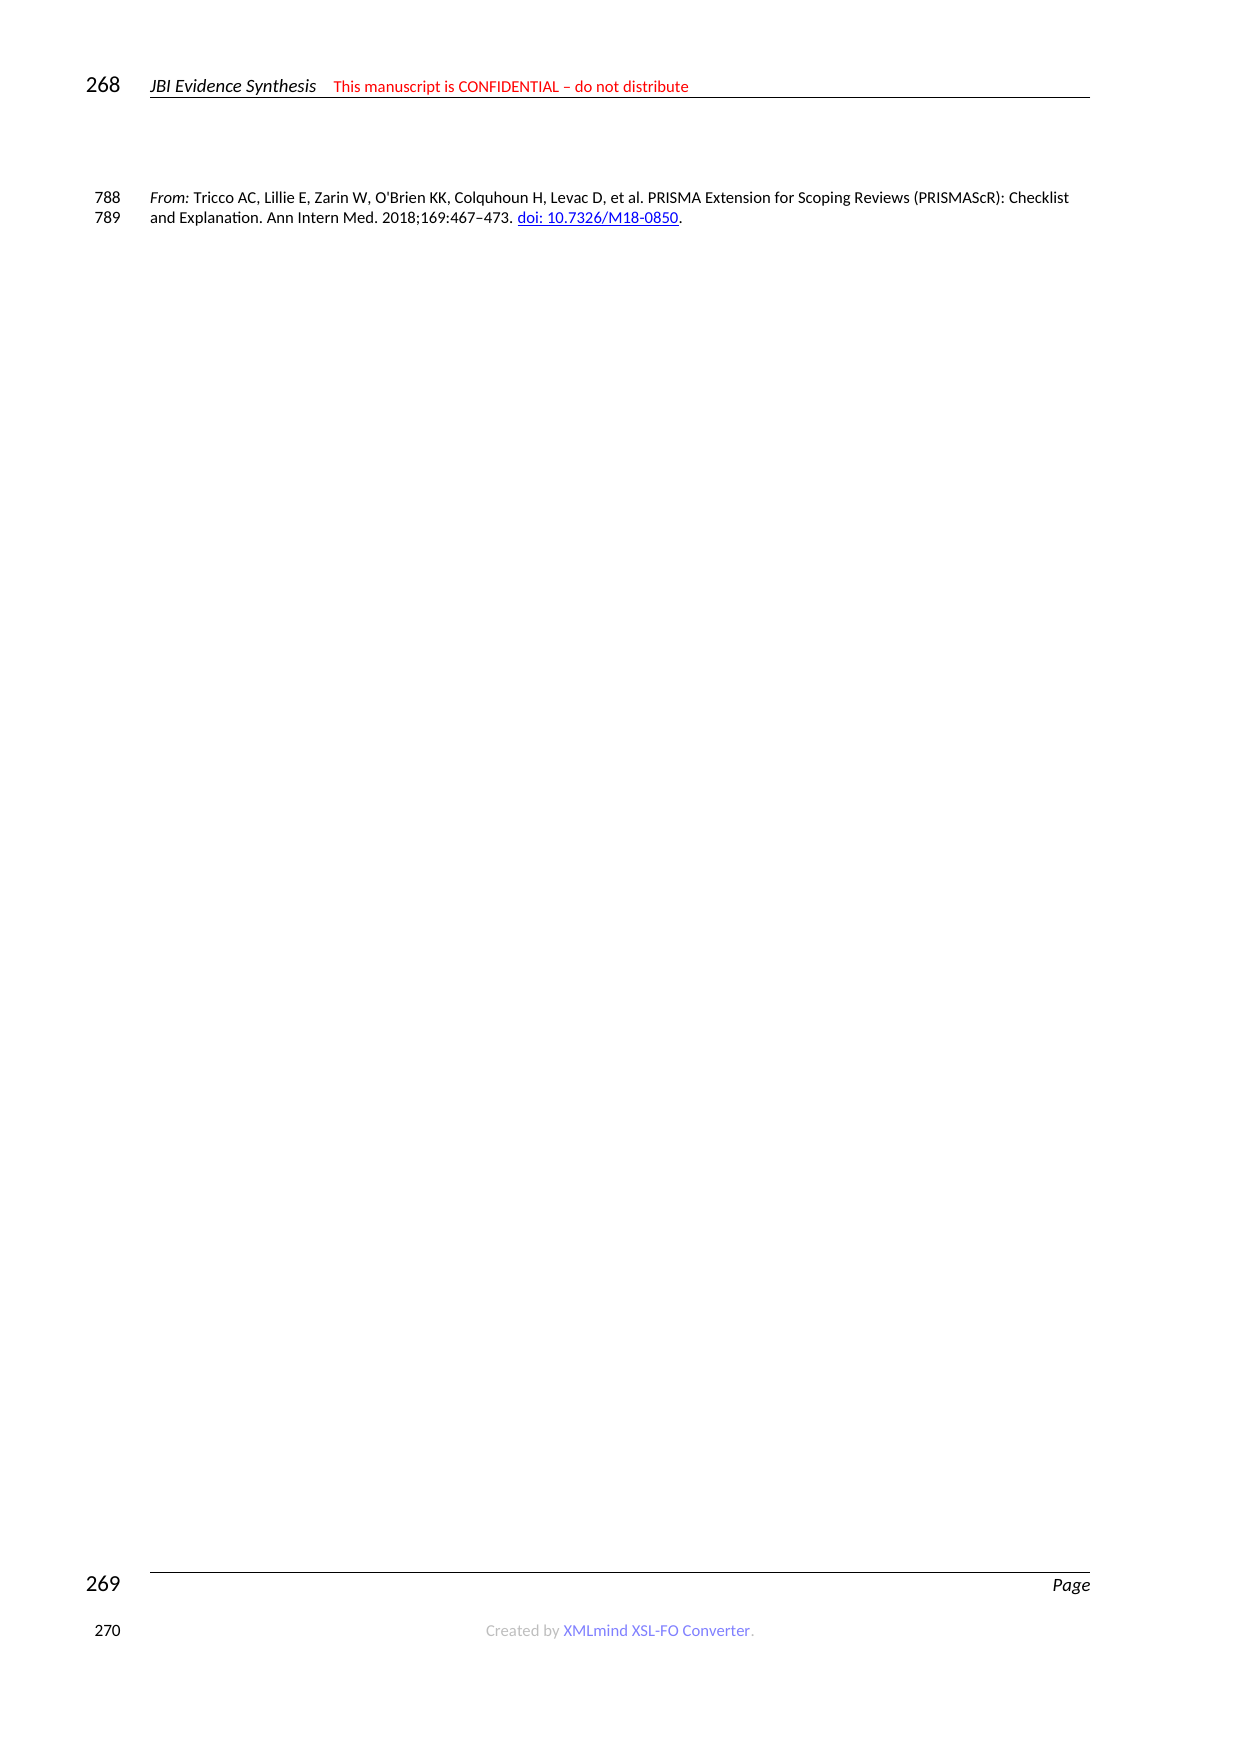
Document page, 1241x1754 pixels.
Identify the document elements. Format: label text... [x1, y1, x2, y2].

text From: Tricco AC, Lillie E, Zarin W, O'Brien KK, Colquhoun H, Levac D, et al. PRISMA Extension for Scoping Reviews (PRISMAScR): Checklist and Explanation. Ann Intern Med. 2018;169:467–473. doi: 10.7326/M18-0850. [150, 187, 1090, 228]
